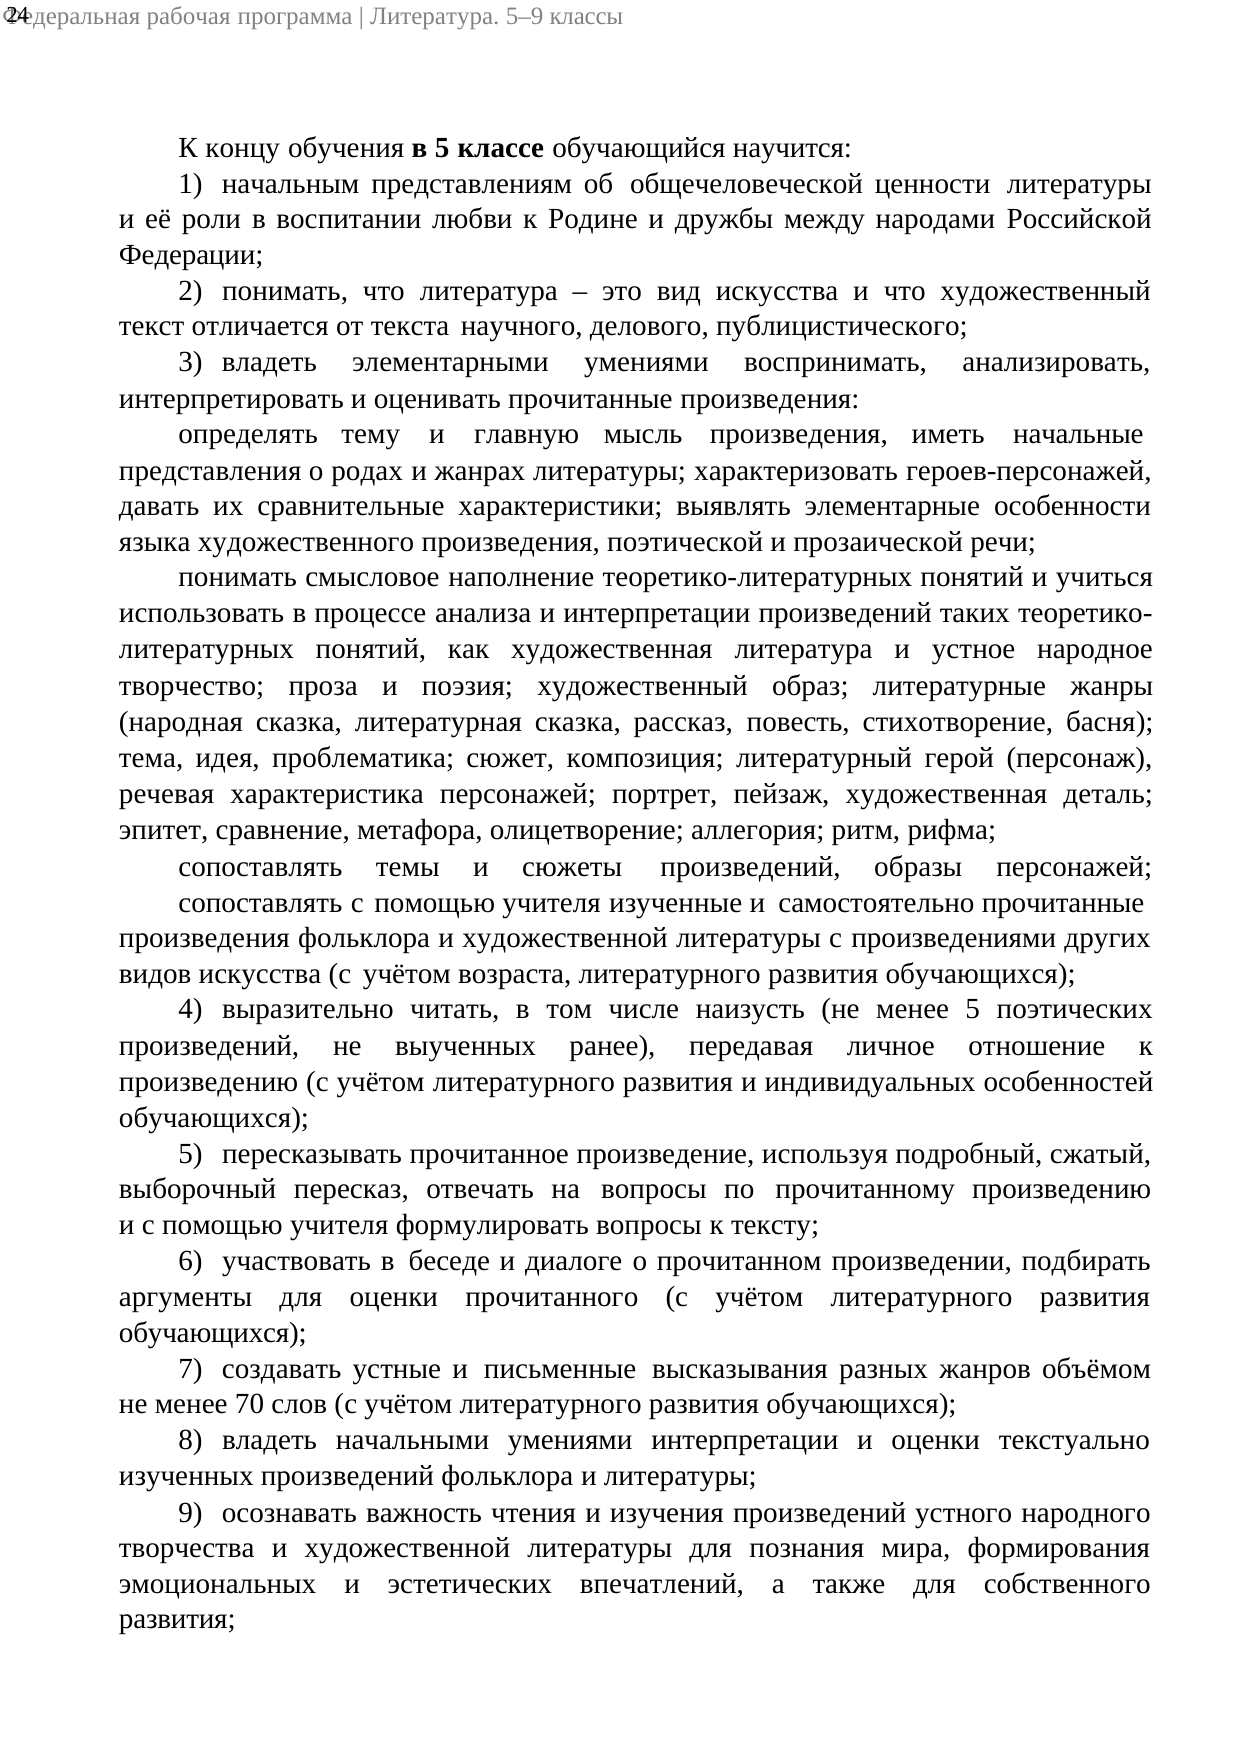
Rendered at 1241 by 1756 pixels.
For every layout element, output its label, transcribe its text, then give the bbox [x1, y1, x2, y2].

text произведения фольклора и художественной литературы с произведениями других видов искусства (с учётом возраста, литературного развития обучающихся); [119, 920, 1151, 989]
text определять тему и главную мысль произведения, иметь начальные [178, 418, 1171, 450]
list владеть начальными умениями интерпретации и оценки текстуально изученных произведений фольклора и литературы; [119, 1422, 1151, 1491]
list участвовать в беседе и диалоге о прочитанном произведении, подбирать аргументы для оценки прочитанного (с учётом литературного развития обучающихся); [119, 1243, 1151, 1348]
list пересказывать прочитанное произведение, используя подробный, сжатый, выборочный пересказ, отвечать на вопросы по прочитанному произведению и с помощью учителя формулировать вопросы к тексту; [119, 1136, 1152, 1241]
text К концу обучения в 5 классе обучающийся научится: [178, 130, 1171, 163]
text сопоставлять темы и сюжеты произведений, образы персонажей; сопоставлять с помощью учителя изученные и самостоятельно прочитанные [178, 849, 1152, 918]
list выразительно читать, в том числе наизусть (не менее 5 поэтических произведений, не выученных ранее), передавая личное отношение к произведению (с учётом литературного развития и индивидуальных особенностей обучающихся); [119, 992, 1153, 1133]
text понимать смысловое наполнение теоретико-литературных понятий и учиться использовать в процессе анализа и интерпретации произведений таких теоретико- литературных понятий, как художественная литература и устное народное творчество; проза и поэзия; художественный образ; литературные жанры (народная сказка, литературная сказка, рассказ, повесть, стихотворение, басня); тема, идея, проблематика; сюжет, композиция; литературный герой (персонаж), речевая характеристика персонажей; портрет, пейзаж, художественная деталь; эпитет, сравнение, метафора, олицетворение; аллегория; ритм, рифма; [119, 559, 1153, 846]
list понимать, что литература – это вид искусства и что художественный текст отличается от текста научного, делового, публицистического; [119, 273, 1151, 342]
list создавать устные и письменные высказывания разных жанров объёмом не менее 70 слов (с учётом литературного развития обучающихся); [119, 1351, 1151, 1420]
list владеть элементарными умениями воспринимать, анализировать, интерпретировать и оценивать прочитанные произведения: [119, 344, 1151, 415]
list начальным представлениям об общечеловеческой ценности литературы и её роли в воспитании любви к Родине и дружбы между народами Российской Федерации; [119, 166, 1152, 271]
list осознавать важность чтения и изучения произведений устного народного творчества и художественной литературы для познания мира, формирования эмоциональных и эстетических впечатлений, а также для собственного развития; [119, 1495, 1151, 1635]
text представления о родах и жанрах литературы; характеризовать героев-персонажей, давать их сравнительные характеристики; выявлять элементарные особенности языка художественного произведения, поэтической и прозаической речи; [119, 453, 1152, 557]
